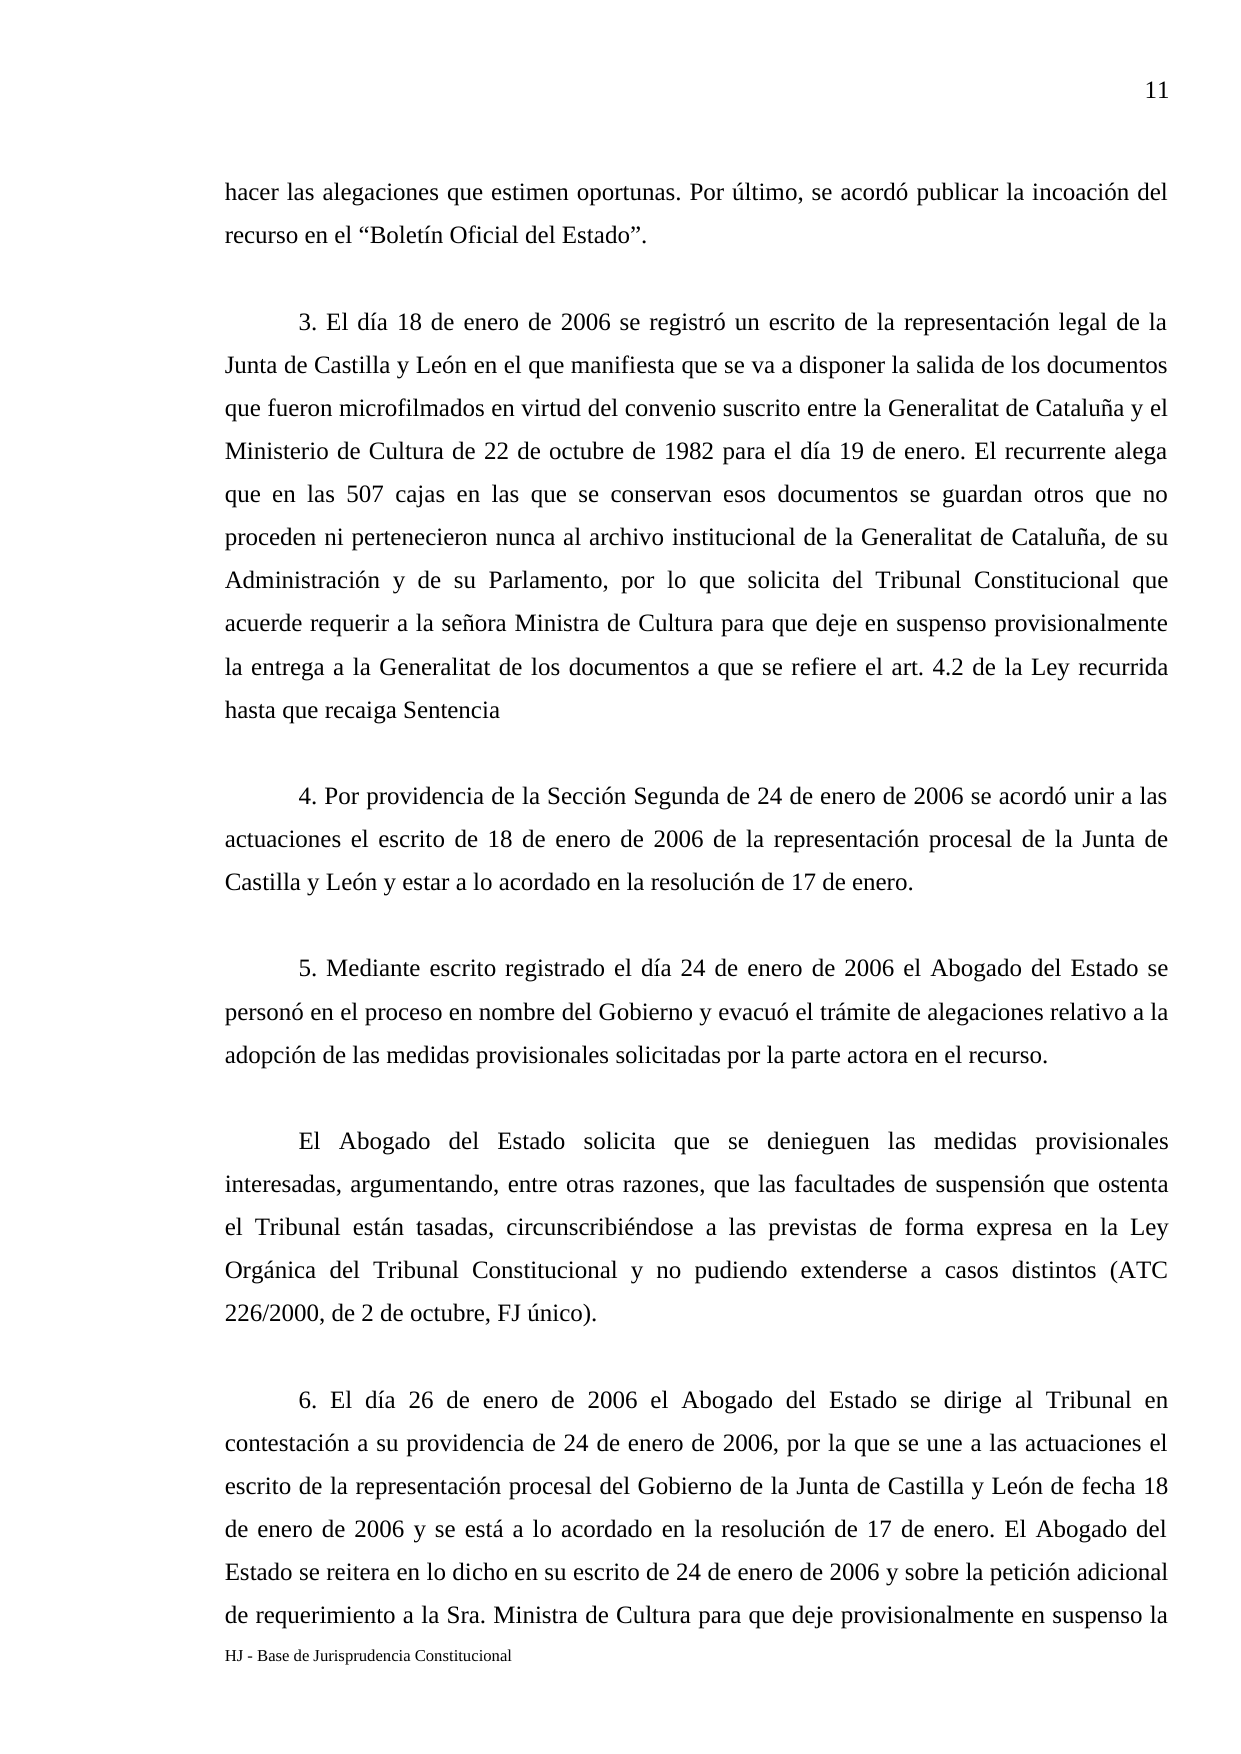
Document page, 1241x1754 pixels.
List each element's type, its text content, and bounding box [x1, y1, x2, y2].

text 5. Mediante escrito registrado el día 24 de enero de 2006 el Abogado del Estado se personó en el proceso en nombre del Gobierno y evacuó el trámite de alegaciones relativo a la adopción de las medidas provisionales solicitadas por la parte actora en el recurso. [224, 953, 1169, 1068]
text 4. Por providencia de la Sección Segunda de 24 de enero de 2006 se acordó unir a las actuaciones el escrito de 18 de enero de 2006 de la representación procesal de la Junta de Castilla y León y estar a lo acordado en la resolución de 17 de enero. [224, 781, 1169, 896]
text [224, 1385, 1169, 1629]
text 3. El día 18 de enero de 2006 se registró un escrito de la representación legal de la Junta de Castilla y León en el que manifiesta que se va a disponer la salida de los documentos que fueron microfilmados en virtud del convenio suscrito entre la Generalitat de Cataluña y el Ministerio de Cultura de 22 de octubre de 1982 para el día 19 de enero. El recurrente alega que en las 507 cajas en las que se conservan esos documentos se guardan otros que no proceden ni pertenecieron nunca al archivo institucional de la Generalitat de Cataluña, de su Administración y de su Parlamento, por lo que solicita del Tribunal Constitucional que acuerde requerir a la señora Ministra de Cultura para que deje en suspenso provisionalmente la entrega a la Generalitat de los documentos a que se refiere el art. 4.2 de la Ley recurrida hasta que recaiga Sentencia [224, 307, 1169, 723]
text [224, 177, 1169, 249]
text El Abogado del Estado solicita que se denieguen las medidas provisionales interesadas, argumentando, entre otras razones, que las facultades de suspensión que ostenta el Tribunal están tasadas, circunscribiéndose a las previstas de forma expresa en la Ley Orgánica del Tribunal Constitucional y no pudiendo extenderse a casos distintos (ATC 226/2000, de 2 de octubre, FJ único). [224, 1126, 1169, 1327]
